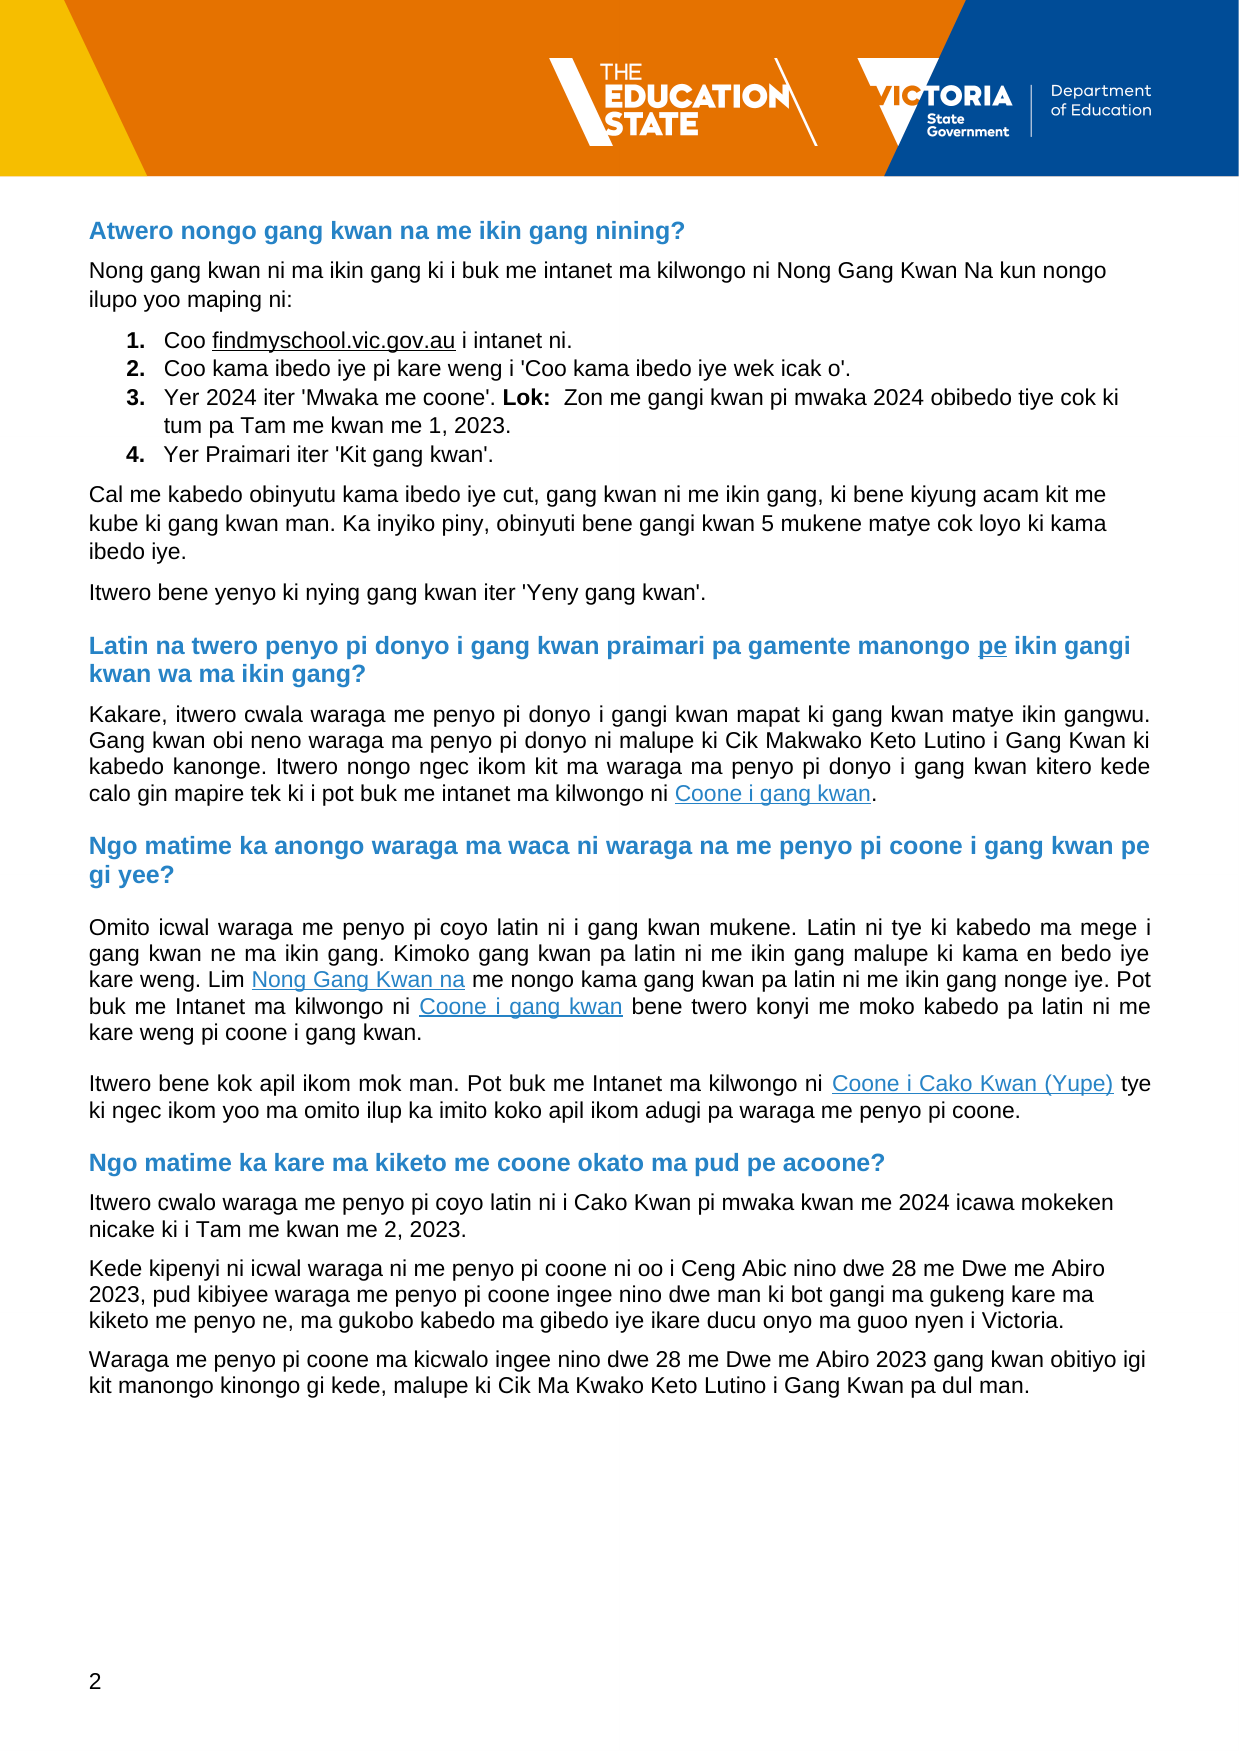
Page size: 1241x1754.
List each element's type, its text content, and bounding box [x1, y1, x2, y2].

text Waraga me penyo pi coone ma kicwalo ingee nino dwe 28 me Dwe me Abiro 2023 gang kwan obitiyo igi kit manongo kinongo gi kede, malupe ki Cik Ma Kwako Keto Lutino i Gang Kwan pa dul man. [89, 1346, 1152, 1399]
text Itwero bene yenyo ki nying gang kwan iter 'Yeny gang kwan'. [89, 579, 1152, 606]
text Kede kipenyi ni icwal waraga ni me penyo pi coone ni oo i Ceng Abic nino dwe 28 me Dwe me Abiro 2023, pud kibiyee waraga me penyo pi coone ingee nino dwe man ki bot gangi ma gukeng kare ma kiketo me penyo ne, ma gukobo kabedo ma gibedo iye ikare ducu onyo ma guoo nyen i Victoria. [89, 1254, 1152, 1333]
list Coo kama ibedo iye pi kare weng i 'Coo kama ibedo iye wek icak o'. [126, 355, 1152, 382]
text Ngo matime ka anongo waraga ma waca ni waraga na me penyo pi coone i gang kwan pe gi yee? [89, 831, 1152, 888]
list Yer 2024 iter 'Mwaka me coone'. Lok: Zon me gangi kwan pi mwaka 2024 obibedo tiye cok ki tum pa Tam me kwan me 1, 2023. [126, 384, 1152, 438]
text Nong gang kwan ni ma ikin gang ki i buk me intanet ma kilwongo ni Nong Gang Kwan Na kun nongo ilupo yoo maping ni: [89, 257, 1152, 312]
text Omito icwal waraga me penyo pi coyo latin ni i gang kwan mukene. Latin ni tye ki kabedo ma mege i gang kwan ne ma ikin gang. Kimoko gang kwan pa latin ni me ikin gang malupe ki kama en bedo iye kare weng. Lim Nong Gang Kwan na me nongo kama gang kwan pa latin ni me ikin gang nonge iye. Pot buk me Intanet ma kilwongo ni Coone i gang kwan bene twero konyi me moko kabedo pa latin ni me kare weng pi coone i gang kwan. [89, 913, 1152, 1045]
text Itwero cwalo waraga me penyo pi coyo latin ni i Cako Kwan pi mwaka kwan me 2024 icawa mokeken nicake ki i Tam me kwan me 2, 2023. [89, 1189, 1152, 1242]
list Yer Praimari iter 'Kit gang kwan'. [126, 441, 1152, 467]
subtitle Atwero nongo gang kwan na me ikin gang nining? [89, 216, 1152, 245]
picture [0, 0, 1239, 1751]
text Cal me kabedo obinyutu kama ibedo iye cut, gang kwan ni me ikin gang, ki bene kiyung acam kit me kube ki gang kwan man. Ka inyiko piny, obinyuti bene gangi kwan 5 mukene matye cok loyo ki kama ibedo iye. [89, 481, 1152, 565]
text Itwero bene kok apil ikom mok man. Pot buk me Intanet ma kilwongo ni Coone i Cako Kwan (Yupe) tye ki ngec ikom yoo ma omito ilup ka imito koko apil ikom adugi pa waraga me penyo pi coone. [89, 1070, 1152, 1123]
subtitle Latin na twero penyo pi donyo i gang kwan praimari pa gamente manongo pe ikin gangi kwan wa ma ikin gang? [89, 631, 1152, 688]
list Coo findmyschool.vic.gov.au i intanet ni. [126, 327, 1152, 353]
subtitle Ngo matime ka kare ma kiketo me coone okato ma pud pe acoone? [89, 1148, 1152, 1177]
text Kakare, itwero cwala waraga me penyo pi donyo i gangi kwan mapat ki gang kwan matye ikin gangwu. Gang kwan obi neno waraga ma penyo pi donyo ni malupe ki Cik Makwako Keto Lutino i Gang Kwan ki kabedo kanonge. Itwero nongo ngec ikom kit ma waraga ma penyo pi donyo i gang kwan kitero kede calo gin mapire tek ki i pot buk me intanet ma kilwongo ni Coone i gang kwan. [89, 701, 1152, 806]
